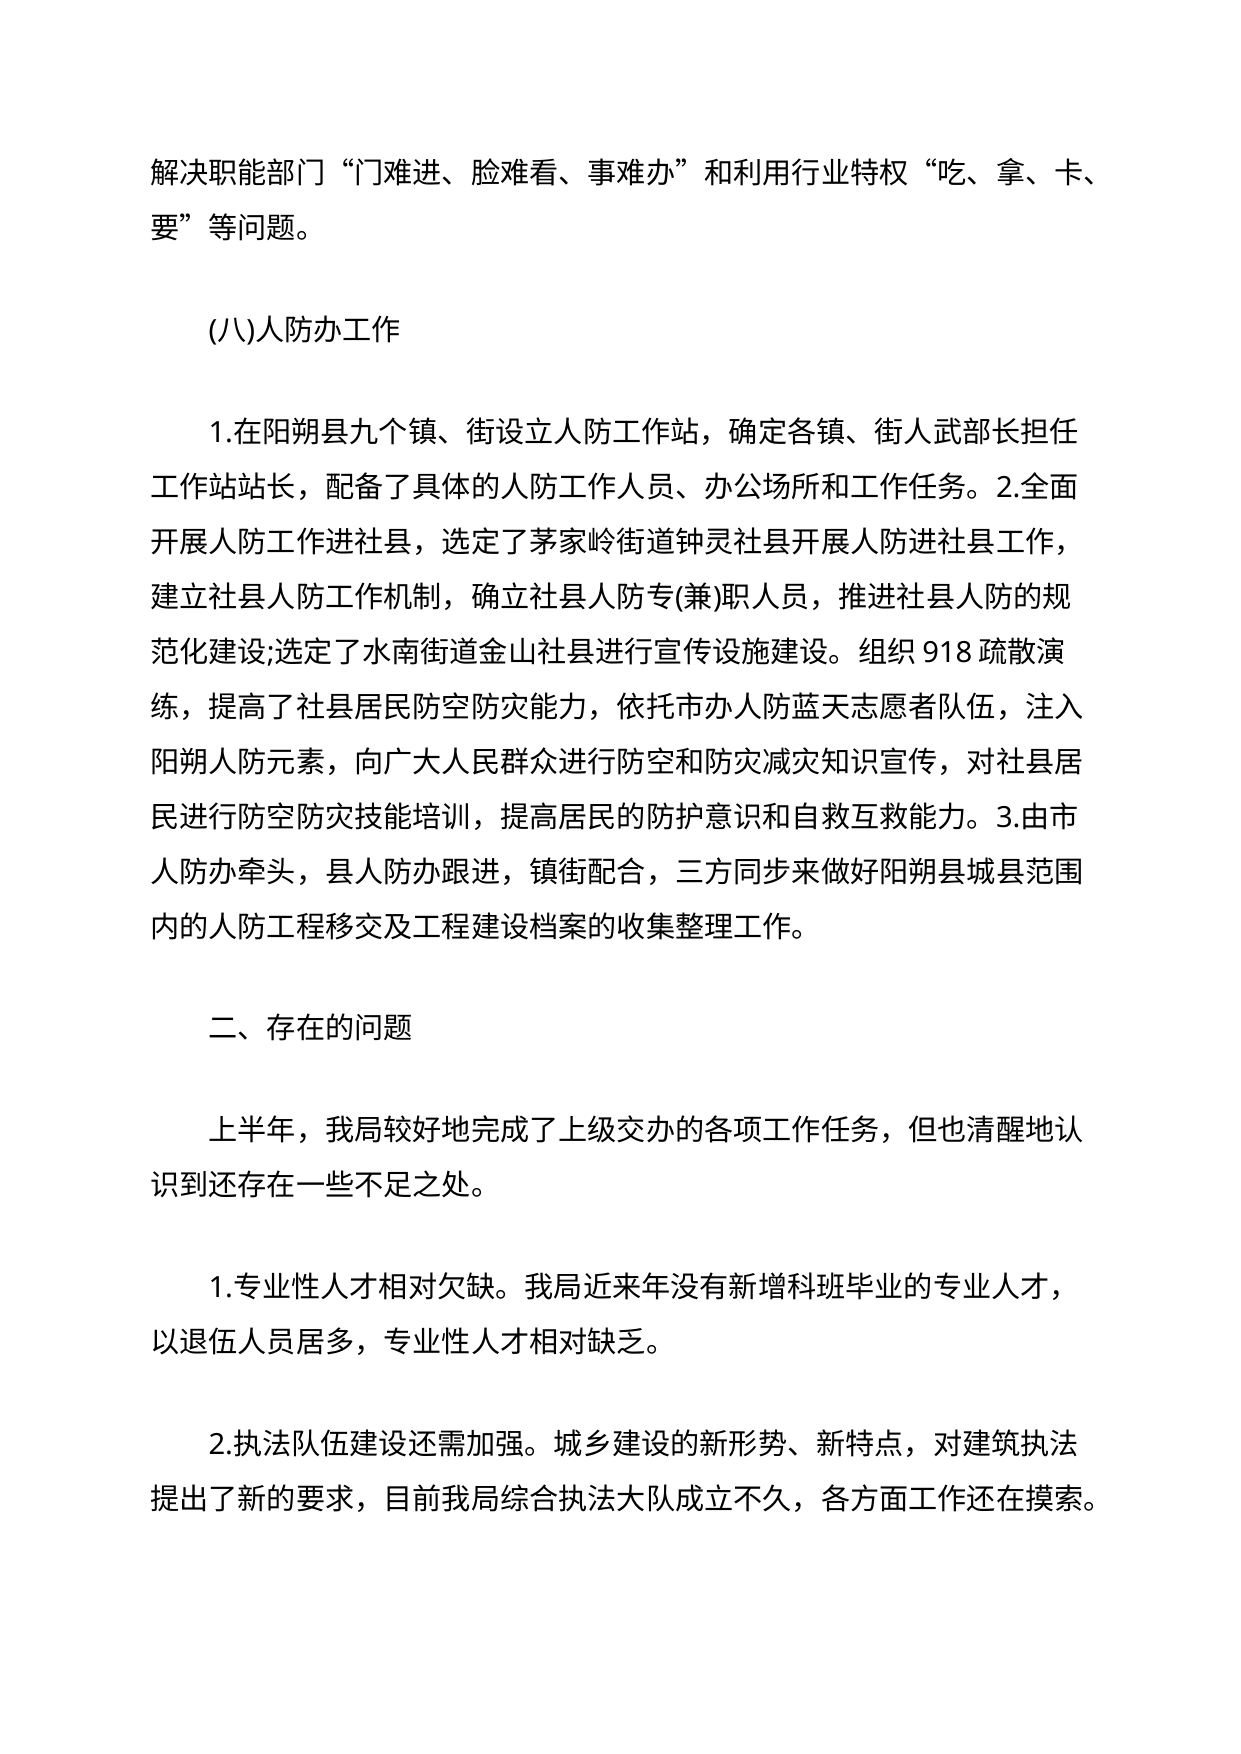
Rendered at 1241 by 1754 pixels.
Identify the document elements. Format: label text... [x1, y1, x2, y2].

text 2.执法队伍建设还需加强。城乡建设的新形势、新特点，对建筑执法提出了新的要求，目前我局综合执法大队成立不久，各方面工作还在摸索。 [150, 1420, 1090, 1517]
text 二、存在的问题 [150, 1005, 1090, 1047]
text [150, 150, 1090, 247]
text 1.专业性人才相对欠缺。我局近来年没有新增科班毕业的专业人才，以退伍人员居多，专业性人才相对缺乏。 [150, 1263, 1090, 1361]
text 1.在阳朔县九个镇、街设立人防工作站，确定各镇、街人武部长担任工作站站长，配备了具体的人防工作人员、办公场所和工作任务。2.全面开展人防工作进社县，选定了茅家岭街道钟灵社县开展人防进社县工作，建立社县人防工作机制，确立社县人防专(兼)职人员，推进社县人防的规范化建设;选定了水南街道金山社县进行宣传设施建设。组织918疏散演练，提高了社县居民防空防灾能力，依托市办人防蓝天志愿者队伍，注入阳朔人防元素，向广大人民群众进行防空和防灾减灾知识宣传，对社县居民进行防空防灾技能培训，提高居民的防护意识和自救互救能力。3.由市人防办牵头，县人防办跟进，镇街配合，三方同步来做好阳朔县城县范围内的人防工程移交及工程建设档案的收集整理工作。 [150, 409, 1090, 946]
text 上半年，我局较好地完成了上级交办的各项工作任务，但也清醒地认识到还存在一些不足之处。 [150, 1107, 1090, 1204]
text (八)人防办工作 [150, 307, 1090, 349]
